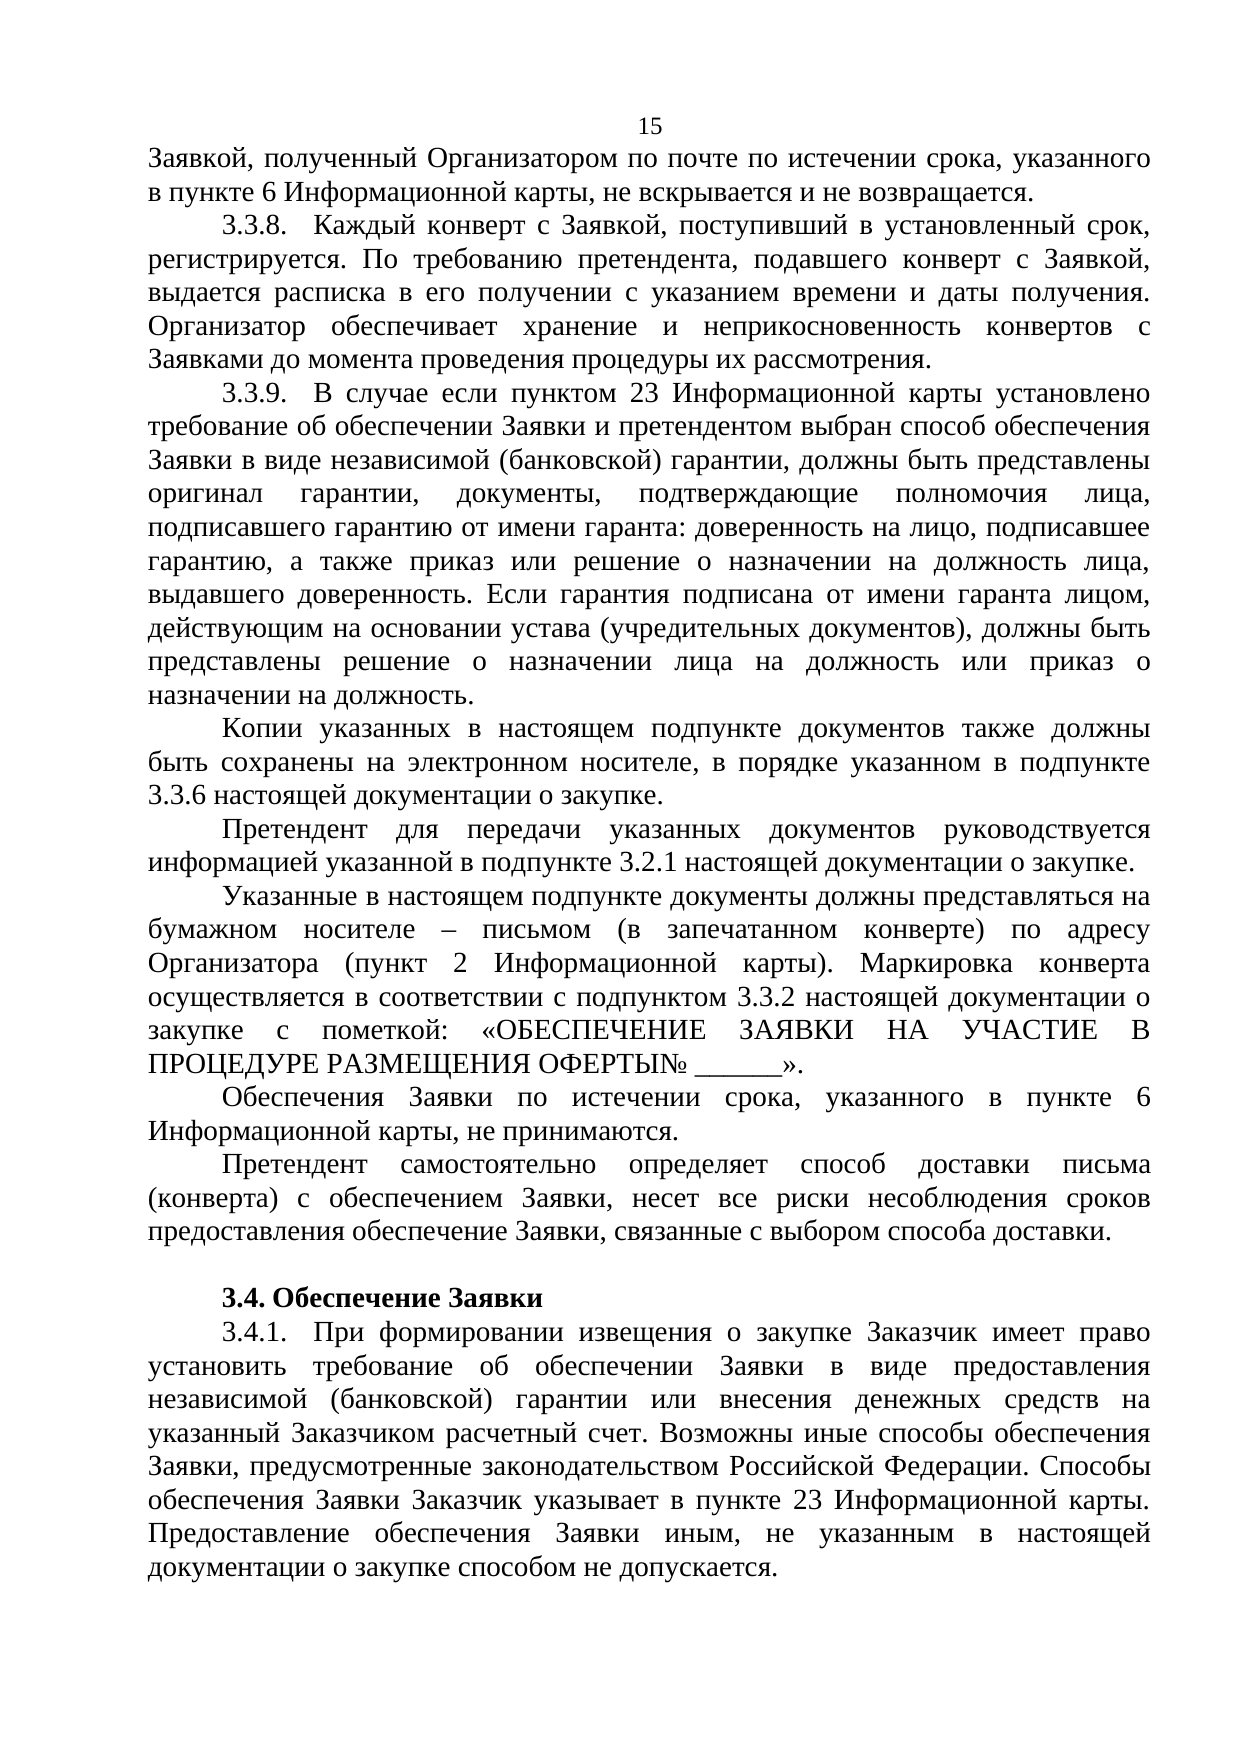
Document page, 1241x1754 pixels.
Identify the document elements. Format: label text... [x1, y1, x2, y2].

text Копии указанных в настоящем подпункте документов также должны быть сохранены на электронном носителе, в порядке указанном в подпункте 3.3.6 настоящей документации о закупке. [148, 710, 1152, 811]
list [148, 140, 1152, 207]
list В случае если пунктом 23 Информационной карты установлено требование об обеспечении Заявки и претендентом выбран способ обеспечения Заявки в виде независимой (банковской) гарантии, должны быть представлены оригинал гарантии, документы, подтверждающие полномочия лица, подписавшего гарантию от имени гаранта: доверенность на лицо, подписавшее гарантию, а также приказ или решение о назначении на должность лица, выдавшего доверенность. Если гарантия подписана от имени гаранта лицом, действующим на основании устава (учредительных документов), должны быть представлены решение о назначении лица на должность или приказ о назначении на должность. [148, 375, 1152, 710]
text Обеспечения Заявки по истечении срока, указанного в пункте 6 Информационной карты, не принимаются. [148, 1079, 1152, 1146]
text Указанные в настоящем подпункте документы должны представляться на бумажном носителе – письмом (в запечатанном конверте) по адресу Организатора (пункт 2 Информационной карты). Маркировка конверта осуществляется в соответствии с подпунктом 3.3.2 настоящей документации о закупке с пометкой: «ОБЕСПЕЧЕНИЕ ЗАЯВКИ НА УЧАСТИЕ В ПРОЦЕДУРЕ РАЗМЕЩЕНИЯ ОФЕРТЫ№ ______». [148, 878, 1152, 1079]
text Претендент самостоятельно определяет способ доставки письма (конверта) с обеспечением Заявки, несет все риски несоблюдения сроков предоставления обеспечение Заявки, связанные с выбором способа доставки. [148, 1146, 1152, 1247]
list Обеспечение Заявки [148, 1281, 1152, 1314]
text Претендент для передачи указанных документов руководствуется информацией указанной в подпункте 3.2.1 настоящей документации о закупке. [148, 811, 1152, 878]
list При формировании извещения о закупке Заказчик имеет право установить требование об обеспечении Заявки в виде предоставления независимой (банковской) гарантии или внесения денежных средств на указанный Заказчиком расчетный счет. Возможны иные способы обеспечения Заявки, предусмотренные законодательством Российской Федерации. Способы обеспечения Заявки Заказчик указывает в пункте 23 Информационной карты. Предоставление обеспечения Заявки иным, не указанным в настоящей документации о закупке способом не допускается. [148, 1314, 1152, 1582]
list Каждый конверт с Заявкой, поступивший в установленный срок, регистрируется. По требованию претендента, подавшего конверт с Заявкой, выдается расписка в его получении с указанием времени и даты получения. Организатор обеспечивает хранение и неприкосновенность конвертов с Заявками до момента проведения процедуры их рассмотрения. [148, 207, 1152, 375]
